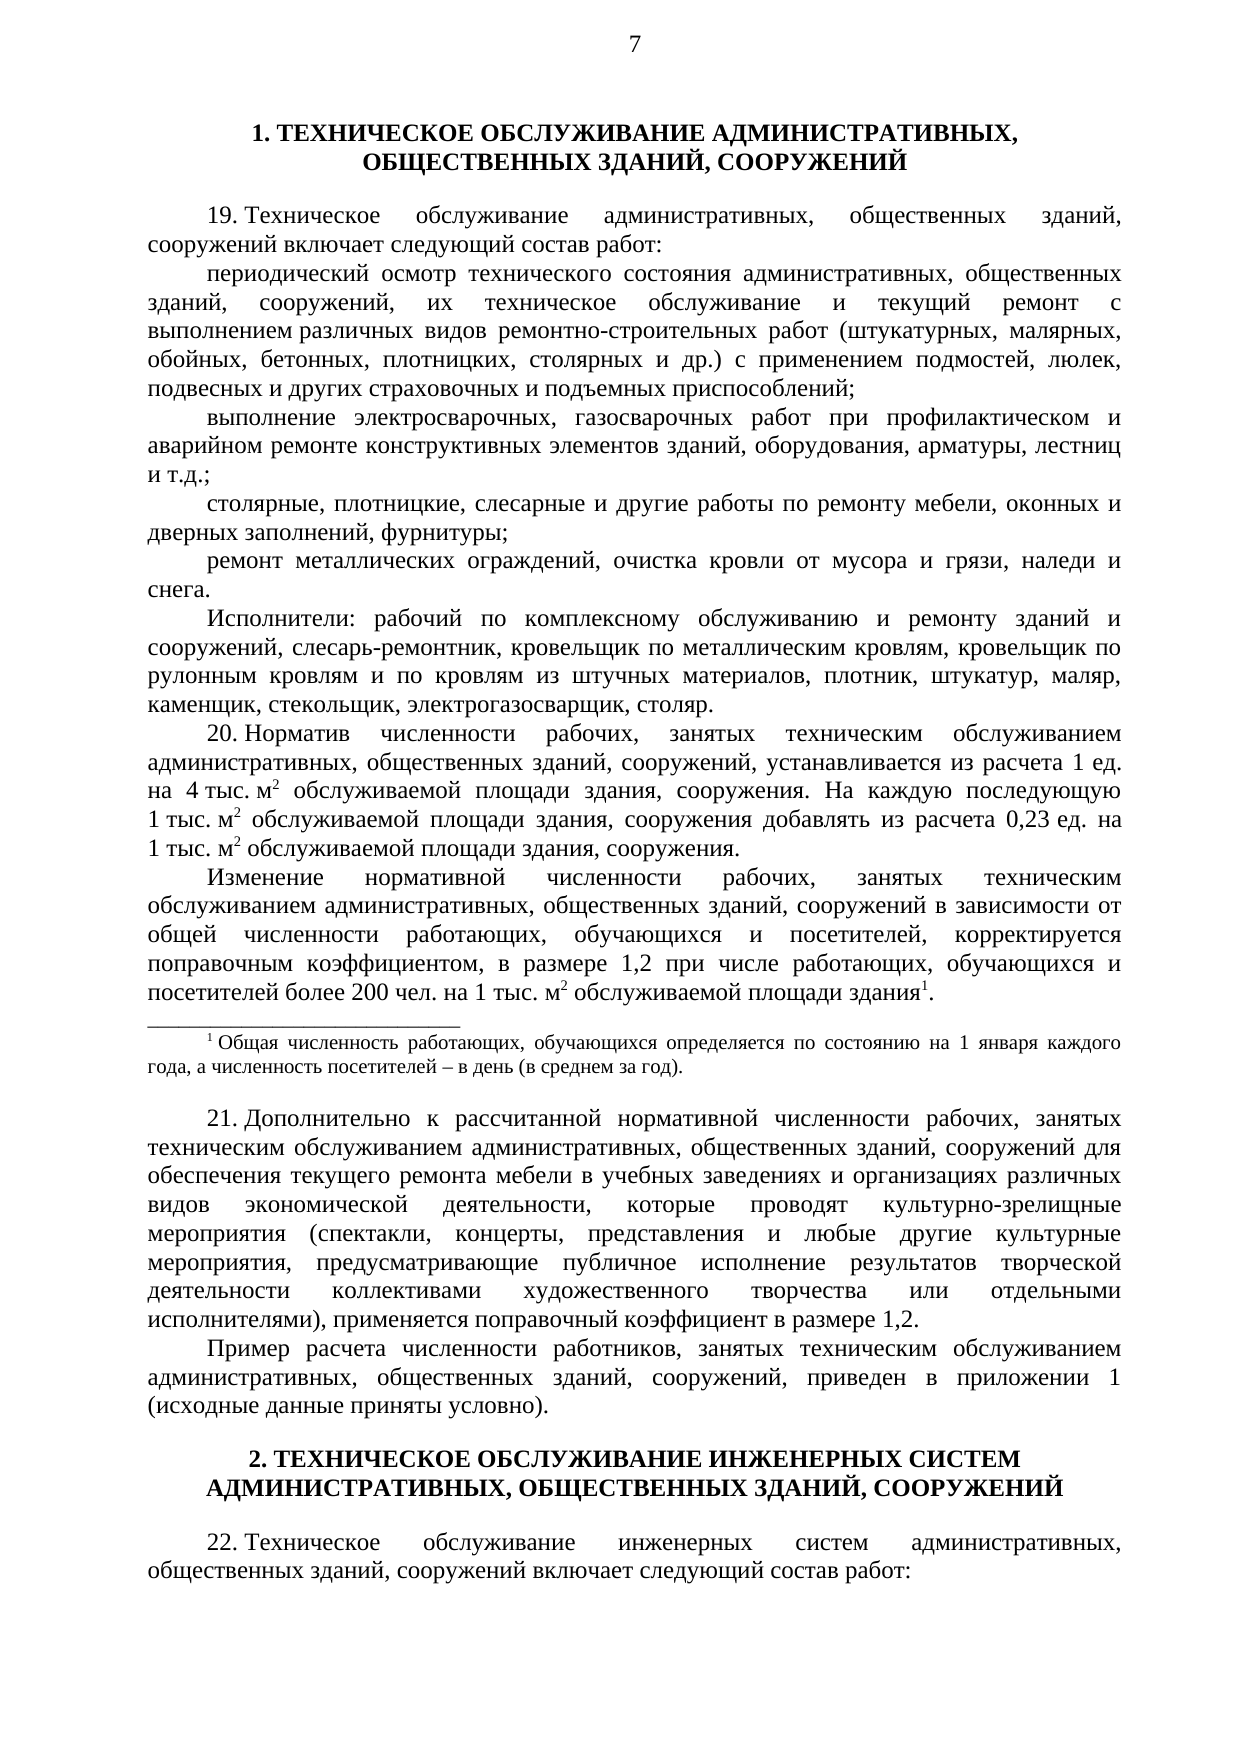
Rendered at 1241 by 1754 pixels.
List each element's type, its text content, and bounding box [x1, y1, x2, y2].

text Исполнители: рабочий по комплексному обслуживанию и ремонту зданий и сооружений, слесарь-ремонтник, кровельщик по металлическим кровлям, кровельщик по рулонным кровлям и по кровлям из штучных материалов, плотник, штукатур, маляр, каменщик, стекольщик, электрогазосварщик, столяр. [147, 603, 1122, 718]
text Изменение нормативной численности рабочих, занятых техническим обслуживанием административных, общественных зданий, сооружений в зависимости от общей численности работающих, обучающихся и посетителей, корректируется поправочным коэффициентом, в размере 1,2 при числе работающих, обучающихся и посетителей более 200 чел. на 1 тыс. м2 обслуживаемой площади здания1. [147, 862, 1122, 1006]
text 1 Общая численность работающих, обучающихся определяется по состоянию на 1 января каждого года, а численность посетителей – в день (в среднем за год). [147, 1030, 1122, 1078]
text 21. Дополнительно к рассчитанной нормативной численности рабочих, занятых техническим обслуживанием административных, общественных зданий, сооружений для обеспечения текущего ремонта мебели в учебных заведениях и организациях различных видов экономической деятельности, которые проводят культурно-зрелищные мероприятия (спектакли, концерты, представления и любые другие культурные мероприятия, предусматривающие публичное исполнение результатов творческой деятельности коллективами художественного творчества или отдельными исполнителями), применяется поправочный коэффициент в размере 1,2. [147, 1103, 1122, 1333]
text 22. Техническое обслуживание инженерных систем административных, общественных зданий, сооружений включает следующий состав работ: [147, 1527, 1122, 1584]
text 2. ТЕХНИЧЕСКОЕ ОБСЛУЖИВАНИЕ ИНЖЕНЕРНЫХ СИСТЕМ АДМИНИСТРАТИВНЫХ, ОБЩЕСТВЕННЫХ ЗДАНИЙ, СООРУЖЕНИЙ [147, 1444, 1122, 1502]
text ______________________________ [147, 1006, 1122, 1030]
text выполнение электросварочных, газосварочных работ при профилактическом и аварийном ремонте конструктивных элементов зданий, оборудования, арматуры, лестниц и т.д.; [147, 402, 1122, 488]
text столярные, плотницкие, слесарные и другие работы по ремонту мебели, оконных и дверных заполнений, фурнитуры; [147, 488, 1122, 546]
text 20. Норматив численности рабочих, занятых техническим обслуживанием административных, общественных зданий, сооружений, устанавливается из расчета 1 ед. на 4 тыс. м2 обслуживаемой площади здания, сооружения. На каждую последующую 1 тыс. м2 обслуживаемой площади здания, сооружения добавлять из расчета 0,23 ед. на 1 тыс. м2 обслуживаемой площади здания, сооружения. [147, 718, 1122, 862]
text 1. ТЕХНИЧЕСКОЕ ОБСЛУЖИВАНИЕ АДМИНИСТРАТИВНЫХ, ОБЩЕСТВЕННЫХ ЗДАНИЙ, СООРУЖЕНИЙ [147, 118, 1122, 176]
text 19. Техническое обслуживание административных, общественных зданий, сооружений включает следующий состав работ: [147, 201, 1122, 258]
text ремонт металлических ограждений, очистка кровли от мусора и грязи, наледи и снега. [147, 546, 1122, 603]
text периодический осмотр технического состояния административных, общественных зданий, сооружений, их техническое обслуживание и текущий ремонт с выполнением различных видов ремонтно-строительных работ (штукатурных, малярных, обойных, бетонных, плотницких, столярных и др.) с применением подмостей, люлек, подвесных и других страховочных и подъемных приспособлений; [147, 258, 1122, 402]
text Пример расчета численности работников, занятых техническим обслуживанием административных, общественных зданий, сооружений, приведен в приложении 1 (исходные данные приняты условно). [147, 1333, 1122, 1419]
